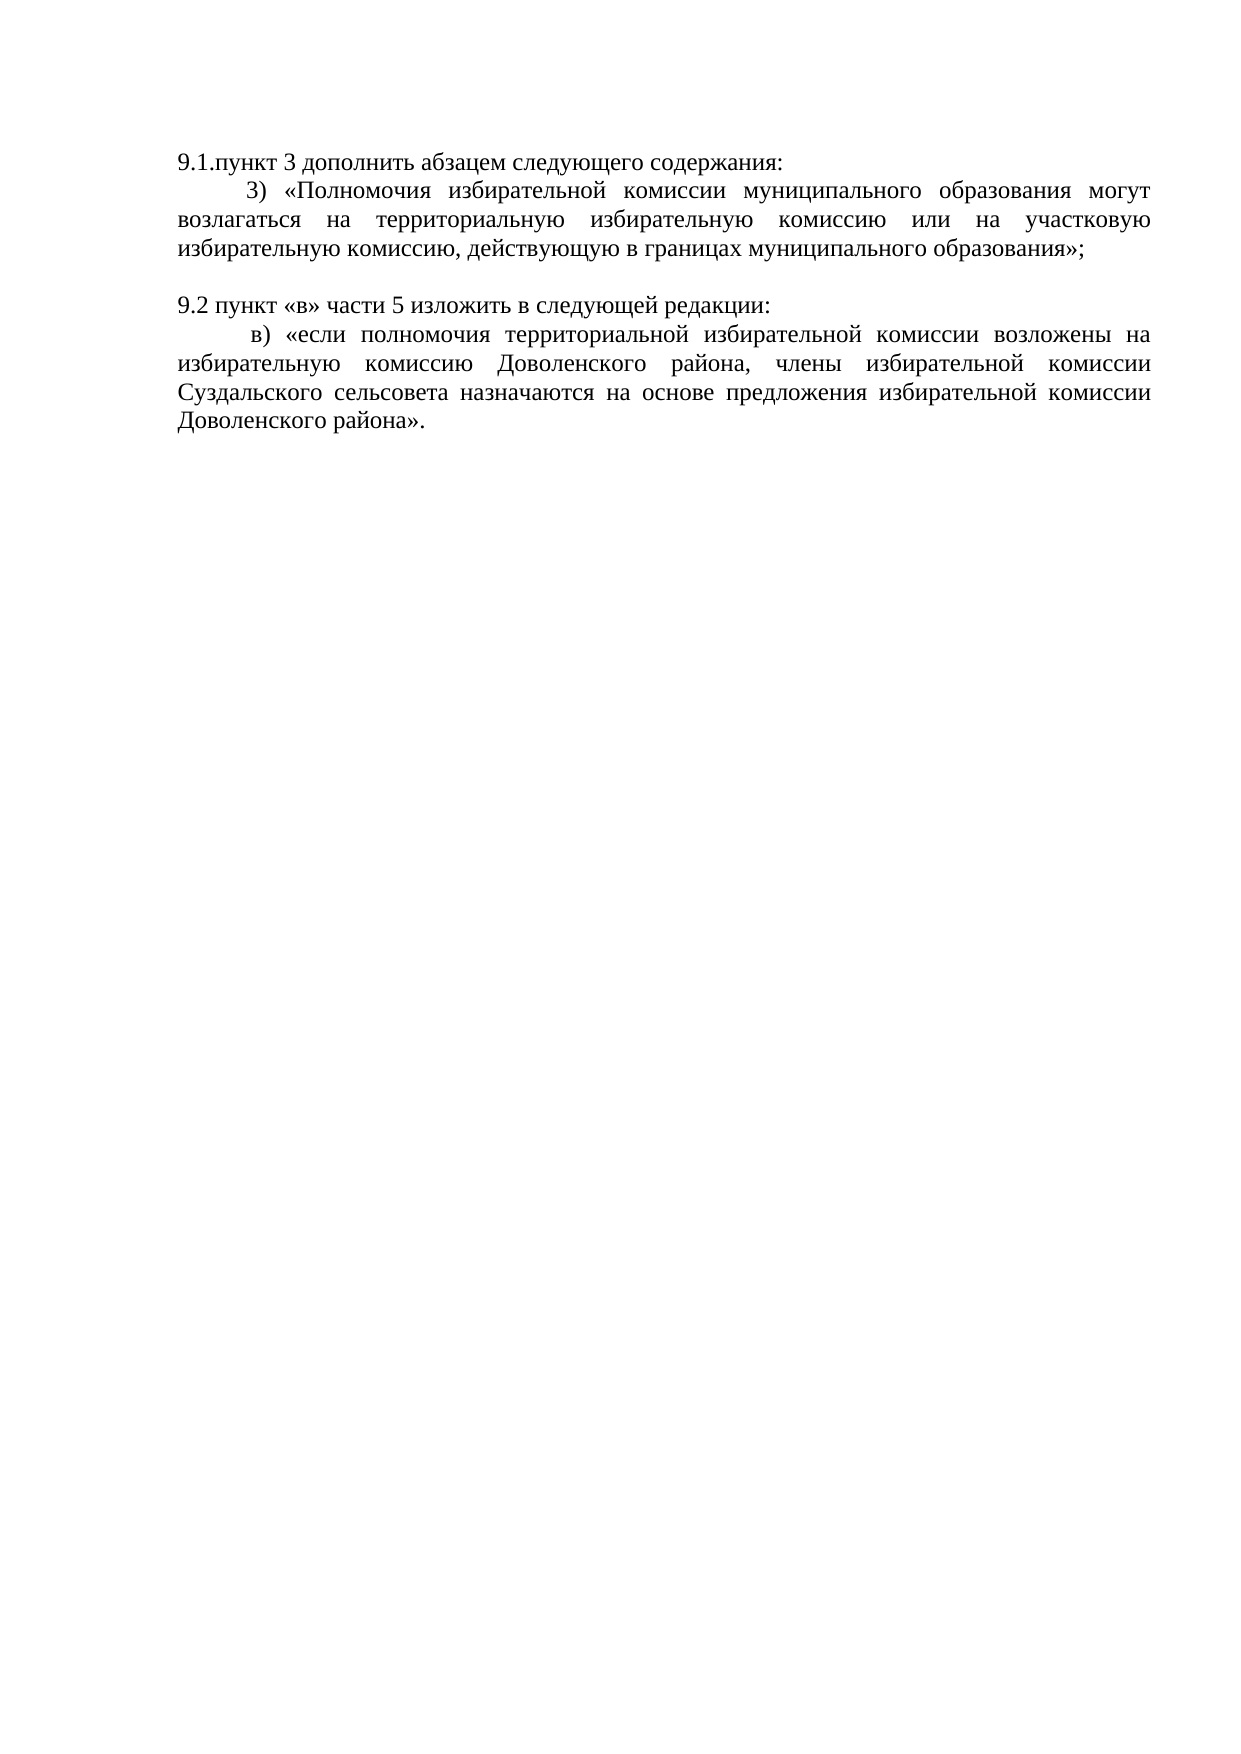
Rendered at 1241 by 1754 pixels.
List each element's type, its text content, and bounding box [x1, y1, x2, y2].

text 9.2 пункт «в» части 5 изложить в следующей редакции: [177, 291, 1152, 319]
text 3) «Полномочия избирательной комиссии муниципального образования могут возлагаться на территориальную избирательную комиссию или на участковую избирательную комиссию, действующую в границах муниципального образования»; [177, 176, 1152, 262]
text в) «если полномочия территориальной избирательной комиссии возложены на избирательную комиссию Доволенского района, члены избирательной комиссии Суздальского сельсовета назначаются на основе предложения избирательной комиссии Доволенского района». [177, 319, 1152, 434]
text 9.1.пункт 3 дополнить абзацем следующего содержания: [177, 147, 1152, 176]
